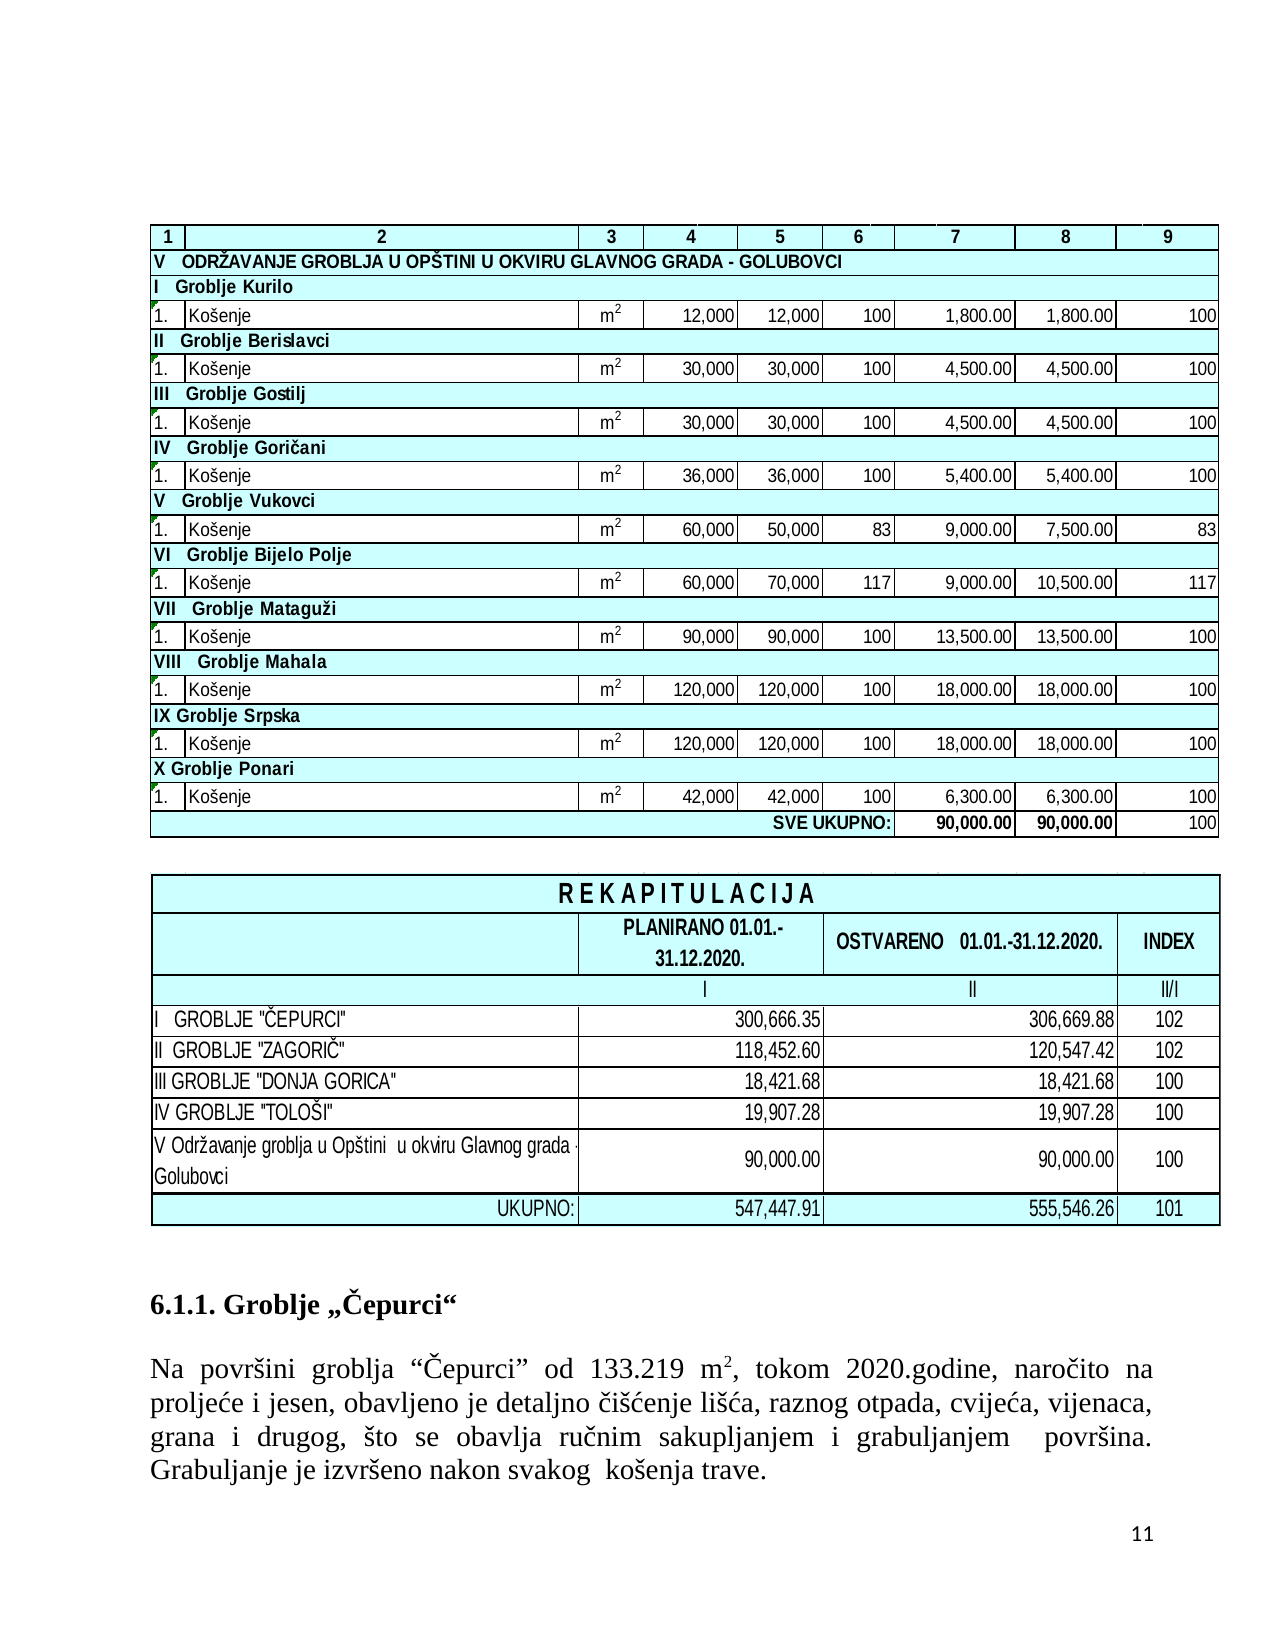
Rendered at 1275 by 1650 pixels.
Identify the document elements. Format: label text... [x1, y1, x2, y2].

text Na površini groblja “Čepurci” od 133.219 m2, tokom 2020.godine, naročito na proljeće i jesen, obavljeno je detaljno čišćenje lišća, raznog otpada, cvijeća, vijenaca, grana i drugog, što se obavlja ručnim sakupljanjem i grabuljanjem površina. Grabuljanje je izvršeno nakon svakog košenja trave. [150, 1352, 1153, 1486]
subtitle 6.1.1. Groblje „Čepurci“ [150, 1287, 1153, 1320]
